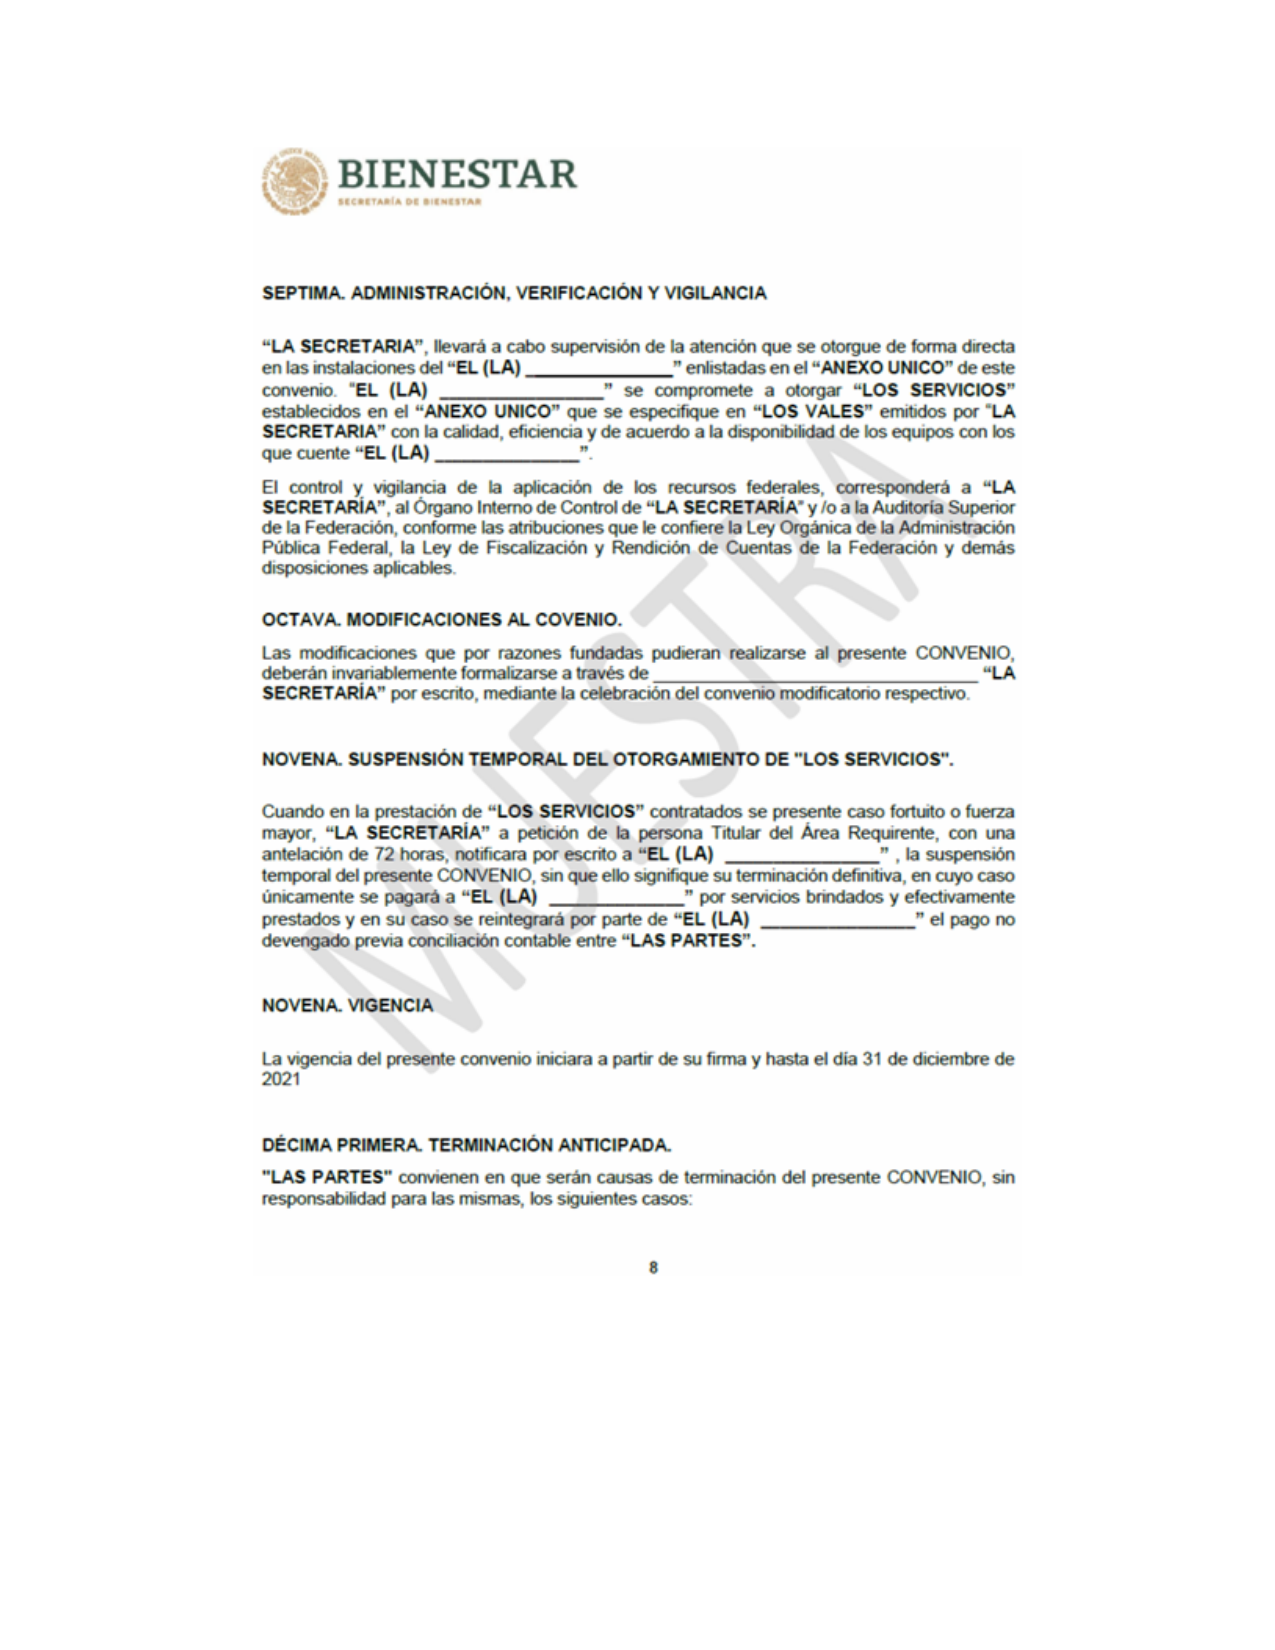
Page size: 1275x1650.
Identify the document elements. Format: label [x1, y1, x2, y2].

picture [253, 147, 1022, 1276]
